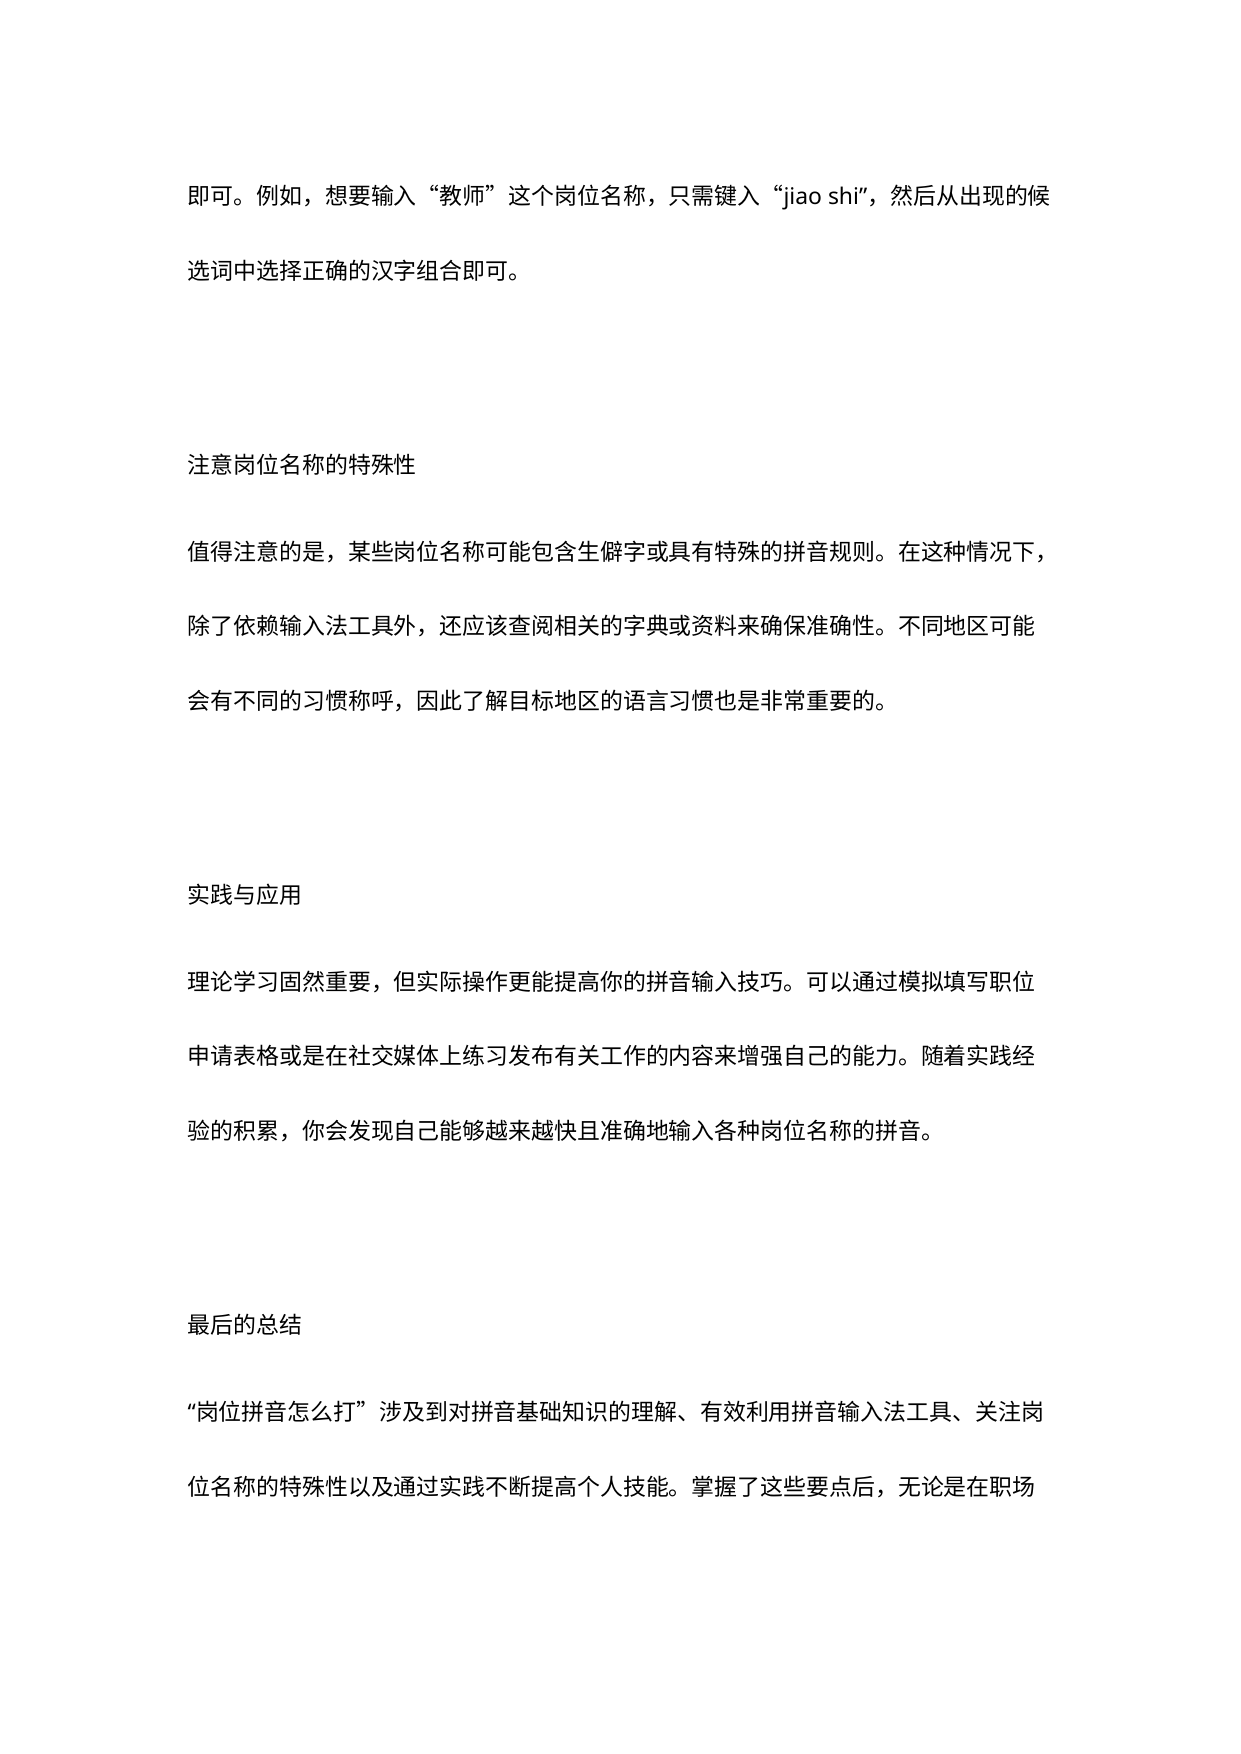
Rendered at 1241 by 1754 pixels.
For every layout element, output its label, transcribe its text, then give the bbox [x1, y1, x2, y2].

text 理论学习固然重要，但实际操作更能提高你的拼音输入技巧。可以通过模拟填写职位申请表格或是在社交媒体上练习发布有关工作的内容来增强自己的能力。随着实践经验的积累，你会发现自己能够越来越快且准确地输入各种岗位名称的拼音。 [187, 948, 1053, 1162]
text 值得注意的是，某些岗位名称可能包含生僻字或具有特殊的拼音规则。在这种情况下，除了依赖输入法工具外，还应该查阅相关的字典或资料来确保准确性。不同地区可能会有不同的习惯称呼，因此了解目标地区的语言习惯也是非常重要的。 [187, 517, 1053, 732]
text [187, 1378, 1053, 1518]
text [187, 162, 1053, 302]
text 实践与应用 [187, 861, 1053, 926]
text 注意岗位名称的特殊性 [187, 431, 1053, 496]
text 最后的总结 [187, 1291, 1053, 1356]
